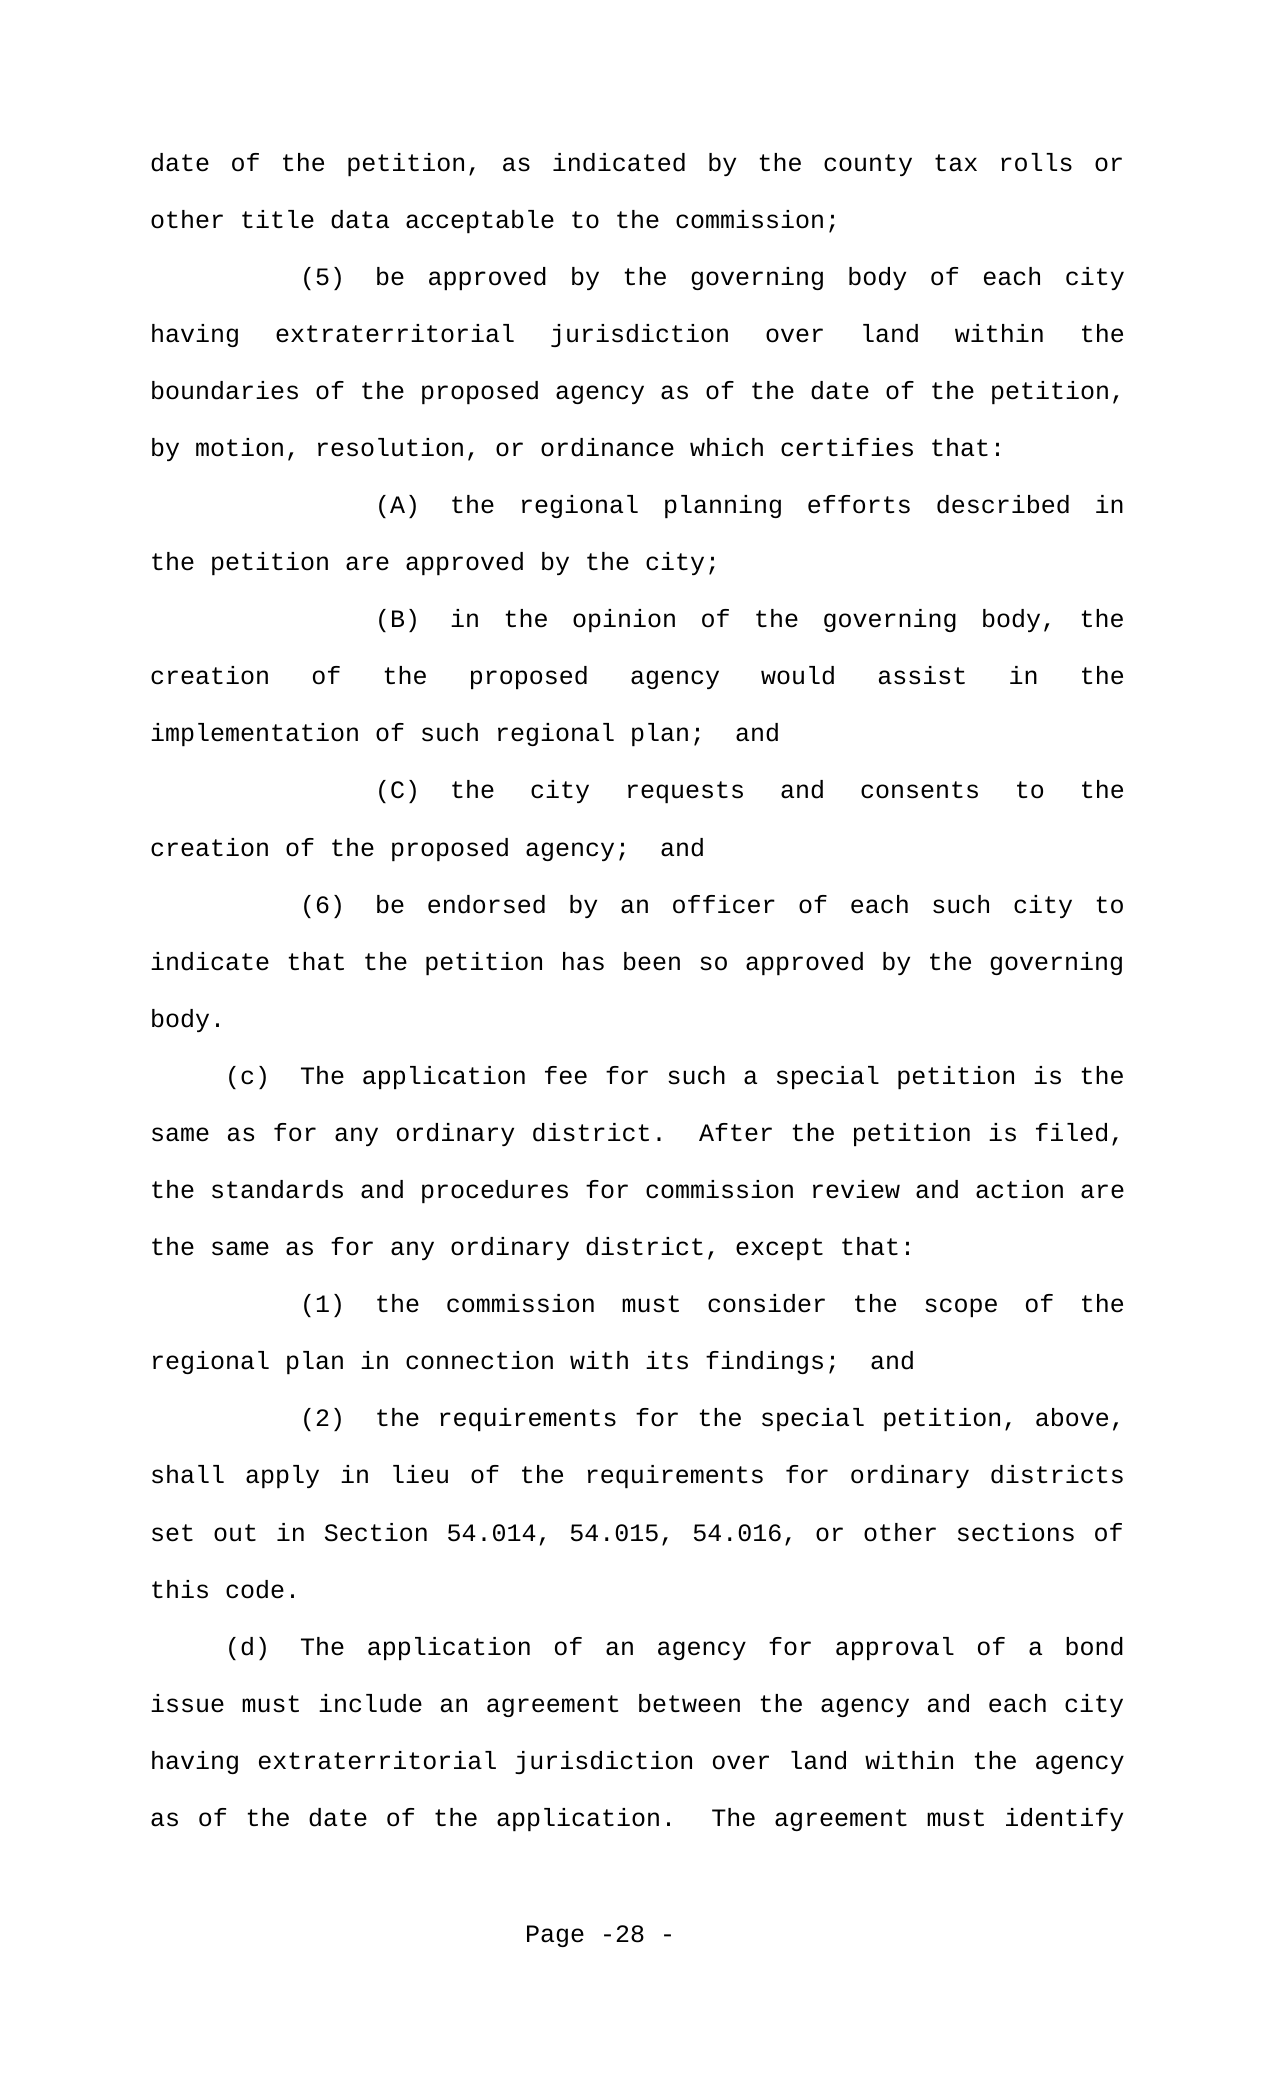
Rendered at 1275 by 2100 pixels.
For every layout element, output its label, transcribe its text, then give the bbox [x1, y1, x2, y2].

text (6) be endorsed by an officer of each such city to indicate that the petition has been so approved by the governing body. [150, 892, 1125, 1035]
text (c) The application fee for such a special petition is the same as for any ordinary district. After the petition is filed, the standards and procedures for commission review and action are the same as for any ordinary district, except that: [150, 1063, 1125, 1263]
text (A) the regional planning efforts described in the petition are approved by the city; [150, 492, 1125, 578]
text (5) be approved by the governing body of each city having extraterritorial jurisdiction over land within the boundaries of the proposed agency as of the date of the petition, by motion, resolution, or ordinance which certifies that: [150, 264, 1125, 464]
text (1) the commission must consider the scope of the regional plan in connection with its findings; and [150, 1292, 1125, 1377]
text (B) in the opinion of the governing body, the creation of the proposed agency would assist in the implementation of such regional plan; and [150, 607, 1125, 749]
text (C) the city requests and consents to the creation of the proposed agency; and [150, 778, 1125, 863]
